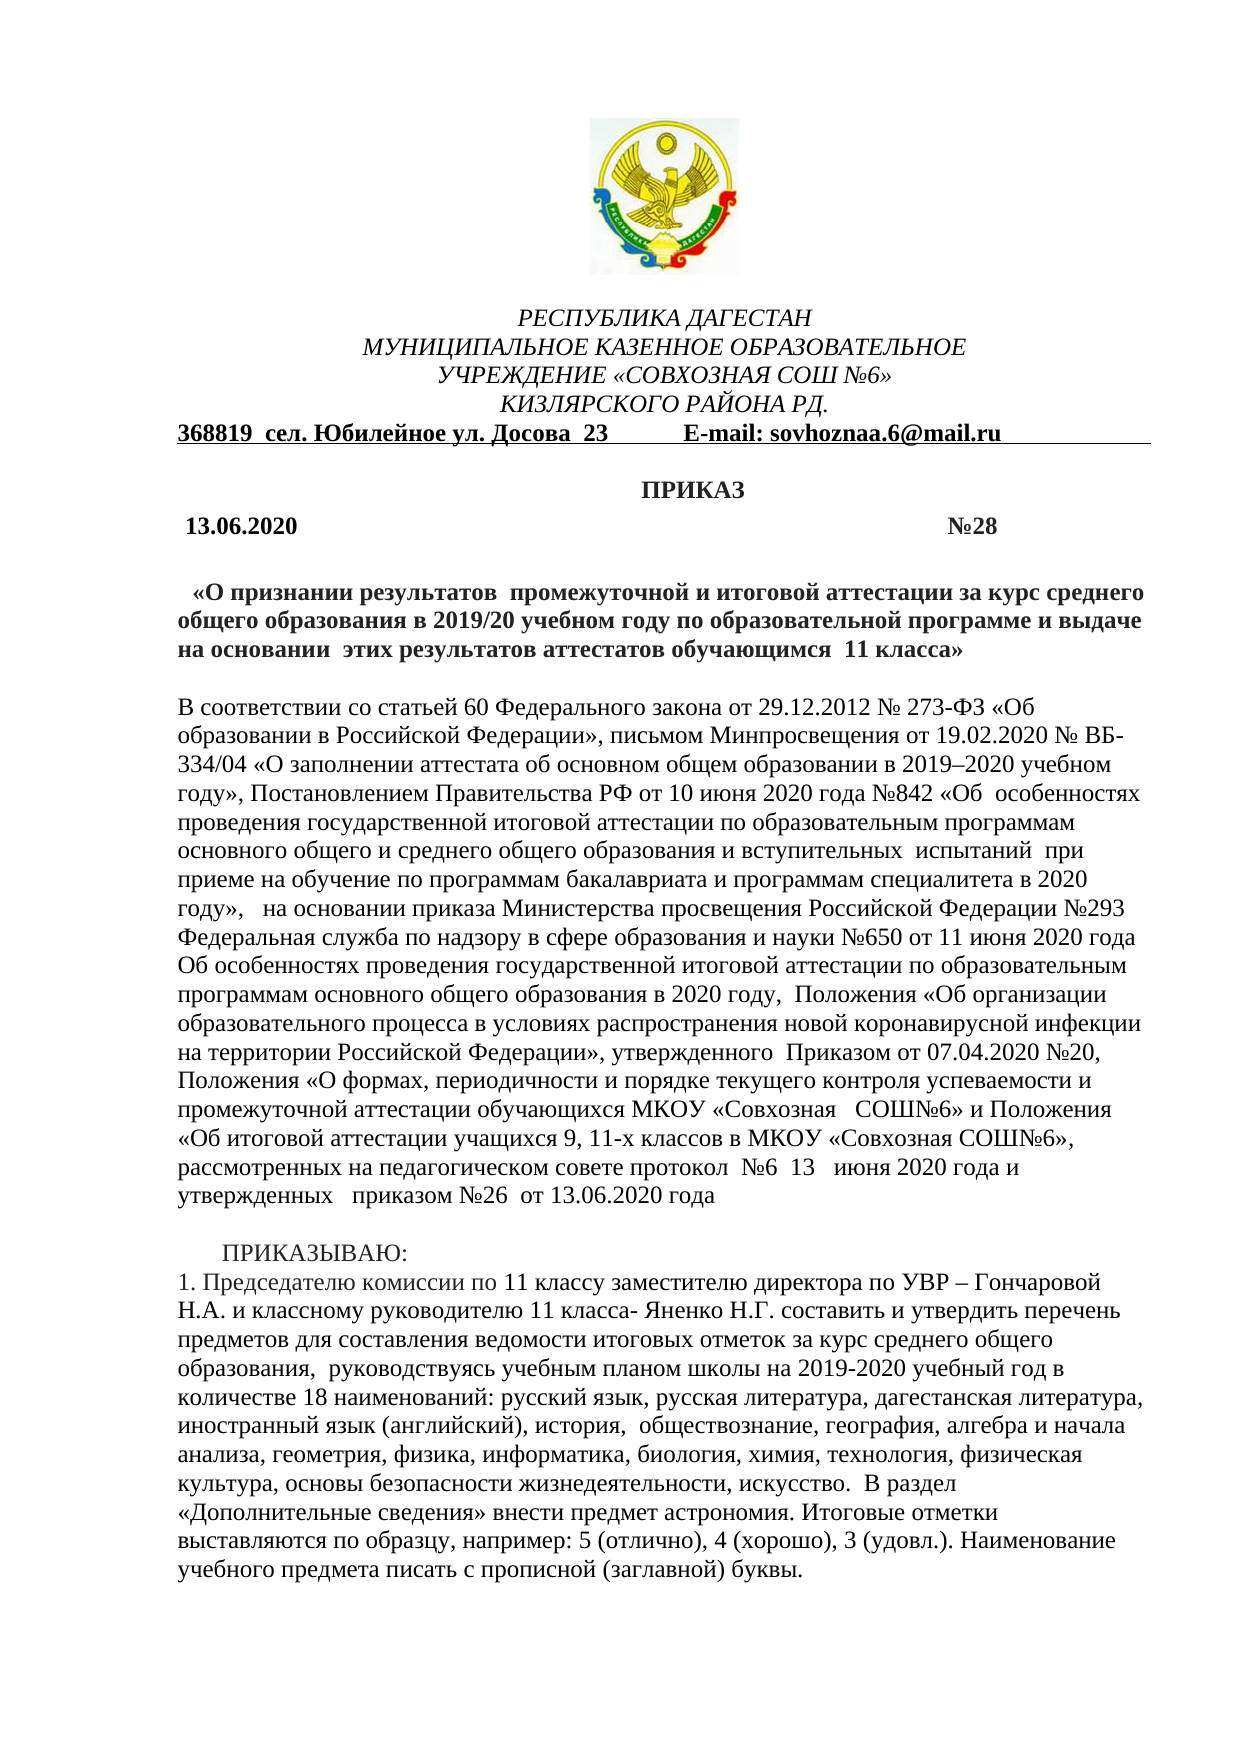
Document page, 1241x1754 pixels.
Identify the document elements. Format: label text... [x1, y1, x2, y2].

text ПРИКАЗЫВАЮ: [148, 1238, 1152, 1267]
text 368819 сел. Юбилейное ул. Досова 23 E-mail: sovhoznaa.6@mail.ru [177, 418, 1152, 447]
text «О признании результатов промежуточной и итоговой аттестации за курс среднего общего образования в 2019/20 учебном году по образовательной программе и выдаче на основании этих результатов аттестатов обучающимся 11 класса» [177, 577, 1152, 663]
text 1. Председателю комиссии по 11 классу заместителю директора по УВР – Гончаровой Н.А. и классному руководителю 11 класса- Яненко Н.Г. составить и утвердить перечень предметов для составления ведомости итоговых отметок за курс среднего общего образования, руководствуясь учебным планом школы на 2019-2020 учебный год в количестве 18 наименований: русский язык, русская литература, дагестанская литература, иностранный язык (английский), история, обществознание, география, алгебра и начала анализа, геометрия, физика, информатика, биология, химия, технология, физическая культура, основы безопасности жизнедеятельности, искусство. В раздел «Дополнительные сведения» внести предмет астрономия. Итоговые отметки выставляются по образцу, например: 5 (отлично), 4 (хорошо), 3 (удовл.). Наименование учебного предмета писать с прописной (заглавной) буквы. [177, 1267, 1152, 1583]
picture [589, 118, 740, 275]
text РЕСПУБЛИКА ДАГЕСТАН [177, 303, 1152, 332]
text УЧРЕЖДЕНИЕ «СОВХОЗНАЯ СОШ №6» [177, 361, 1152, 389]
text МУНИЦИПАЛЬНОЕ КАЗЕННОЕ ОБРАЗОВАТЕЛЬНОЕ [177, 332, 1152, 361]
text КИЗЛЯРСКОГО РАЙОНА РД. [177, 389, 1152, 418]
text ПРИКАЗ [148, 475, 1152, 504]
table_header 13.06.2020 №28 [177, 504, 1152, 577]
text В соответствии со статьей 60 Федерального закона от 29.12.2012 № 273-ФЗ «Об образовании в Российской Федерации», письмом Минпросвещения от 19.02.2020 № ВБ-334/04 «О заполнении аттестата об основном общем образовании в 2019–2020 учебном году», Постановлением Правительства РФ от 10 июня 2020 года №842 «Об особенностях проведения государственной итоговой аттестации по образовательным программам основного общего и среднего общего образования и вступительных испытаний при приеме на обучение по программам бакалавриата и программам специалитета в 2020 году», на основании приказа Министерства просвещения Российской Федерации №293 Федеральная служба по надзору в сфере образования и науки №650 от 11 июня 2020 года Об особенностях проведения государственной итоговой аттестации по образовательным программам основного общего образования в 2020 году, Положения «Об организации образовательного процесса в условиях распространения новой коронавирусной инфекции на территории Российской Федерации», утвержденного Приказом от 07.04.2020 №20, Положения «О формах, периодичности и порядке текущего контроля успеваемости и промежуточной аттестации обучающихся МКОУ «Совхозная СОШ№6» и Положения «Об итоговой аттестации учащихся 9, 11-х классов в МКОУ «Совхозная СОШ№6», рассмотренных на педагогическом совете протокол №6 13 июня 2020 года и утвержденных приказом №26 от 13.06.2020 года [177, 692, 1152, 1209]
